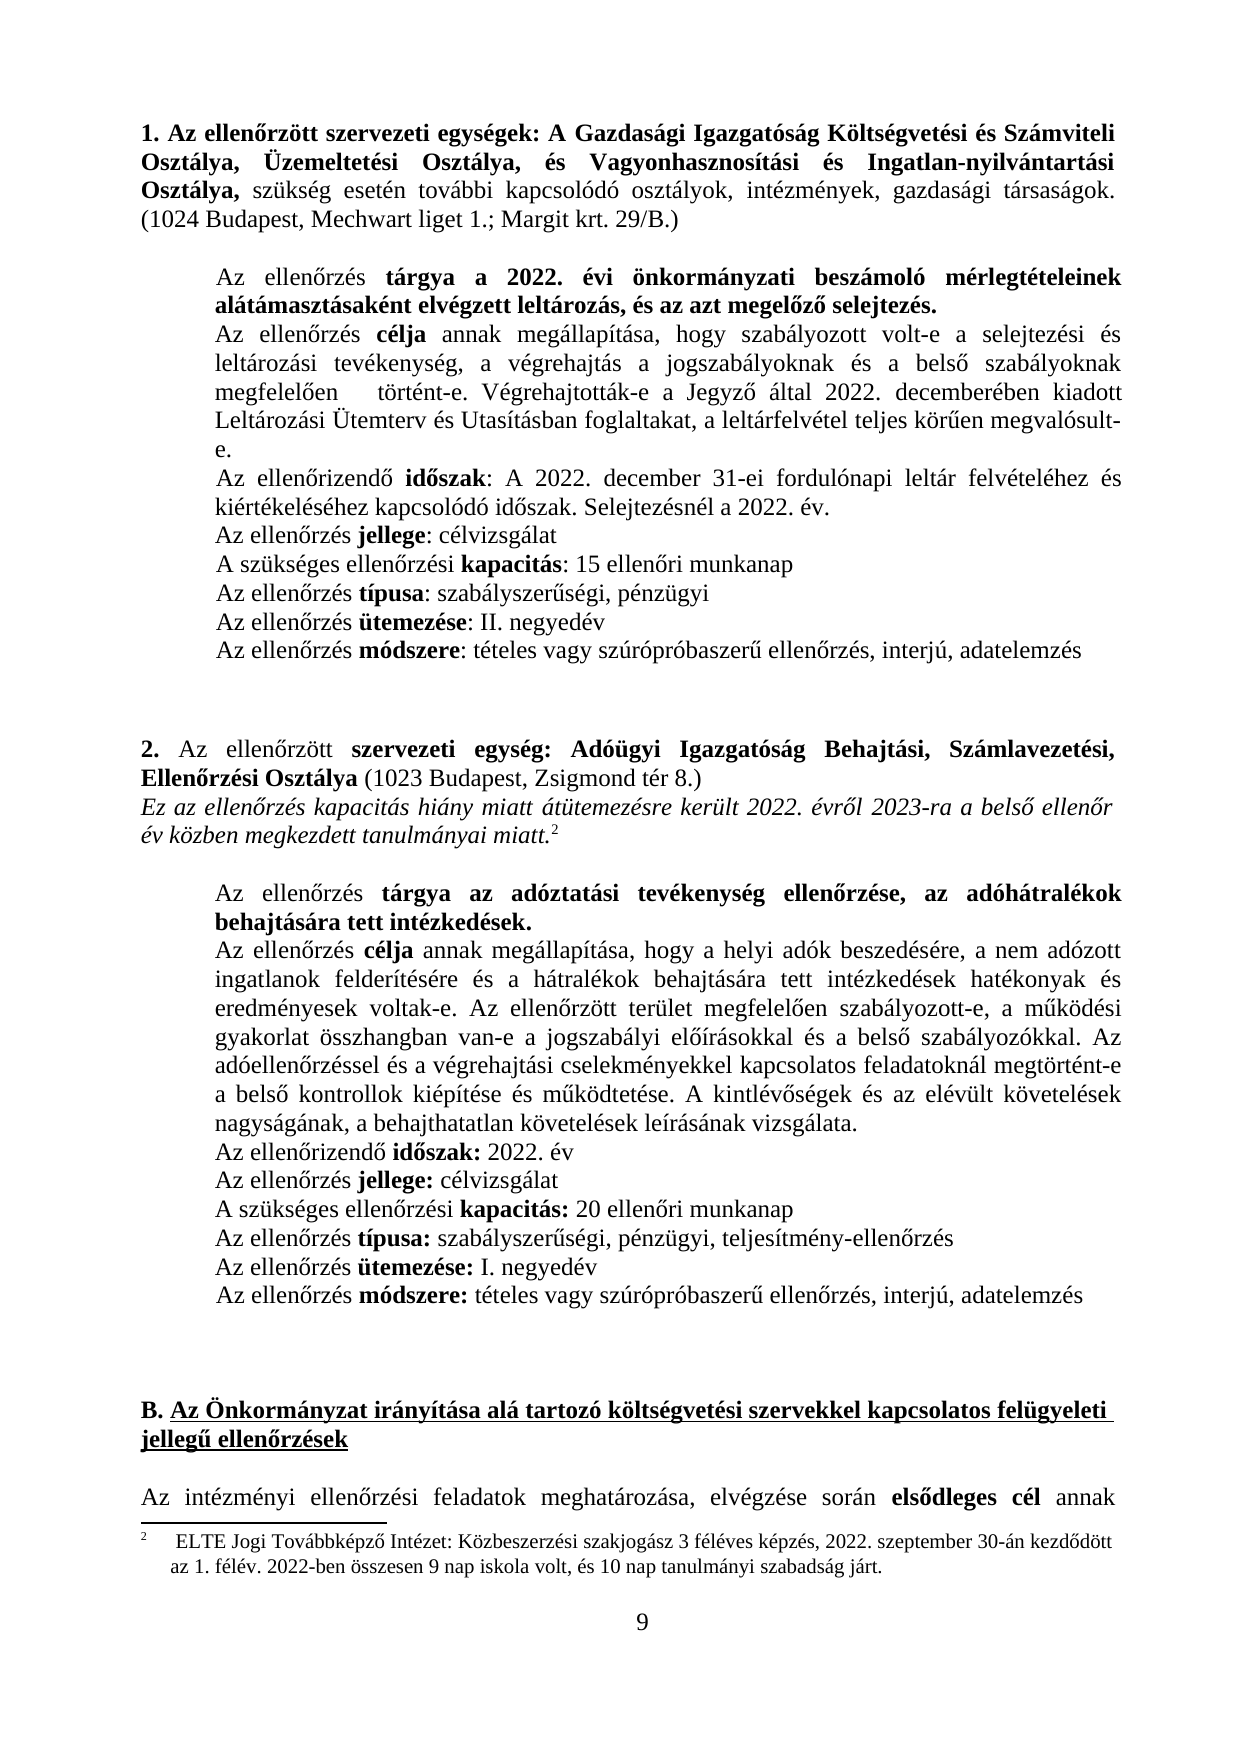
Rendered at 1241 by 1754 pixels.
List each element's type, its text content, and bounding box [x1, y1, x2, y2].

text Az ellenőrizendő időszak: A 2022. december 31-ei fordulónapi leltár felvételéhez és kiértékeléséhez kapcsolódó időszak. Selejtezésnél a 2022. év. [214, 463, 1122, 521]
text Az ellenőrzés ütemezése: I. negyedév [214, 1252, 1122, 1281]
text Az ellenőrzés jellege: célvizsgálat [214, 1166, 1122, 1194]
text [141, 1482, 1115, 1511]
text Az ellenőrzés tárgya az adóztatási tevékenység ellenőrzése, az adóhátralékok behajtására tett intézkedések. [214, 878, 1122, 936]
text Az ellenőrzés típusa: szabályszerűségi, pénzügyi, teljesítmény-ellenőrzés [214, 1223, 1122, 1252]
text B. Az Önkormányzat irányítása alá tartozó költségvetési szervekkel kapcsolatos felügyeleti jellegű ellenőrzések [141, 1396, 1115, 1453]
text Az ellenőrzés ütemezése: II. negyedév [141, 607, 1122, 636]
text A szükséges ellenőrzési kapacitás: 20 ellenőri munkanap [214, 1194, 1122, 1223]
text Ez az ellenőrzés kapacitás hiány miatt átütemezésre került 2022. évről 2023-ra a belső ellenőr év közben megkezdett tanulmányai miatt. [141, 792, 1115, 849]
text Az ellenőrzés célja annak megállapítása, hogy szabályozott volt-e a selejtezési és leltározási tevékenység, a végrehajtás a jogszabályoknak és a belső szabályoknak megfelelően történt-e. Végrehajtották-e a Jegyző által 2022. decemberében kiadott Leltározási Ütemterv és Utasításban foglaltakat, a leltárfelvétel teljes körűen megvalósult-e. [214, 319, 1122, 463]
text 2. Az ellenőrzött szervezeti egység: Adóügyi Igazgatóság Behajtási, Számlavezetési, Ellenőrzési Osztálya (1023 Budapest, Zsigmond tér 8.) [141, 734, 1115, 792]
text Az ellenőrzés célja annak megállapítása, hogy a helyi adók beszedésére, a nem adózott ingatlanok felderítésére és a hátralékok behajtására tett intézkedések hatékonyak és eredményesek voltak-e. Az ellenőrzött terület megfelelően szabályozott-e, a működési gyakorlat összhangban van-e a jogszabályi előírásokkal és a belső szabályozókkal. Az adóellenőrzéssel és a végrehajtási cselekményekkel kapcsolatos feladatoknál megtörtént-e a belső kontrollok kiépítése és működtetése. A kintlévőségek és az elévült követelések nagyságának, a behajthatatlan követelések leírásának vizsgálata. [214, 936, 1122, 1137]
text Az ellenőrzés jellege: célvizsgálat [214, 521, 1122, 549]
text Az ellenőrzés típusa: szabályszerűségi, pénzügyi [141, 578, 1122, 607]
text Az ellenőrzés módszere: tételes vagy szúrópróbaszerű ellenőrzés, interjú, adatelemzés [141, 636, 1115, 664]
text Az ellenőrzés tárgya a 2022. évi önkormányzati beszámoló mérlegtételeinek alátámasztásaként elvégzett leltározás, és az azt megelőző selejtezés. [214, 262, 1122, 319]
text A szükséges ellenőrzési kapacitás: 15 ellenőri munkanap [141, 549, 1122, 578]
text Az ellenőrzés módszere: tételes vagy szúrópróbaszerű ellenőrzés, interjú, adatelemzés [141, 1281, 1086, 1309]
text Az ellenőrizendő időszak: 2022. év [214, 1137, 1122, 1166]
text 1. Az ellenőrzött szervezeti egységek: A Gazdasági Igazgatóság Költségvetési és Számviteli Osztálya, Üzemeltetési Osztálya, és Vagyonhasznosítási és Ingatlan-nyilvántartási Osztálya, szükség esetén további kapcsolódó osztályok, intézmények, gazdasági társaságok. (1024 Budapest, Mechwart liget 1.; Margit krt. 29/B.) [141, 118, 1115, 233]
